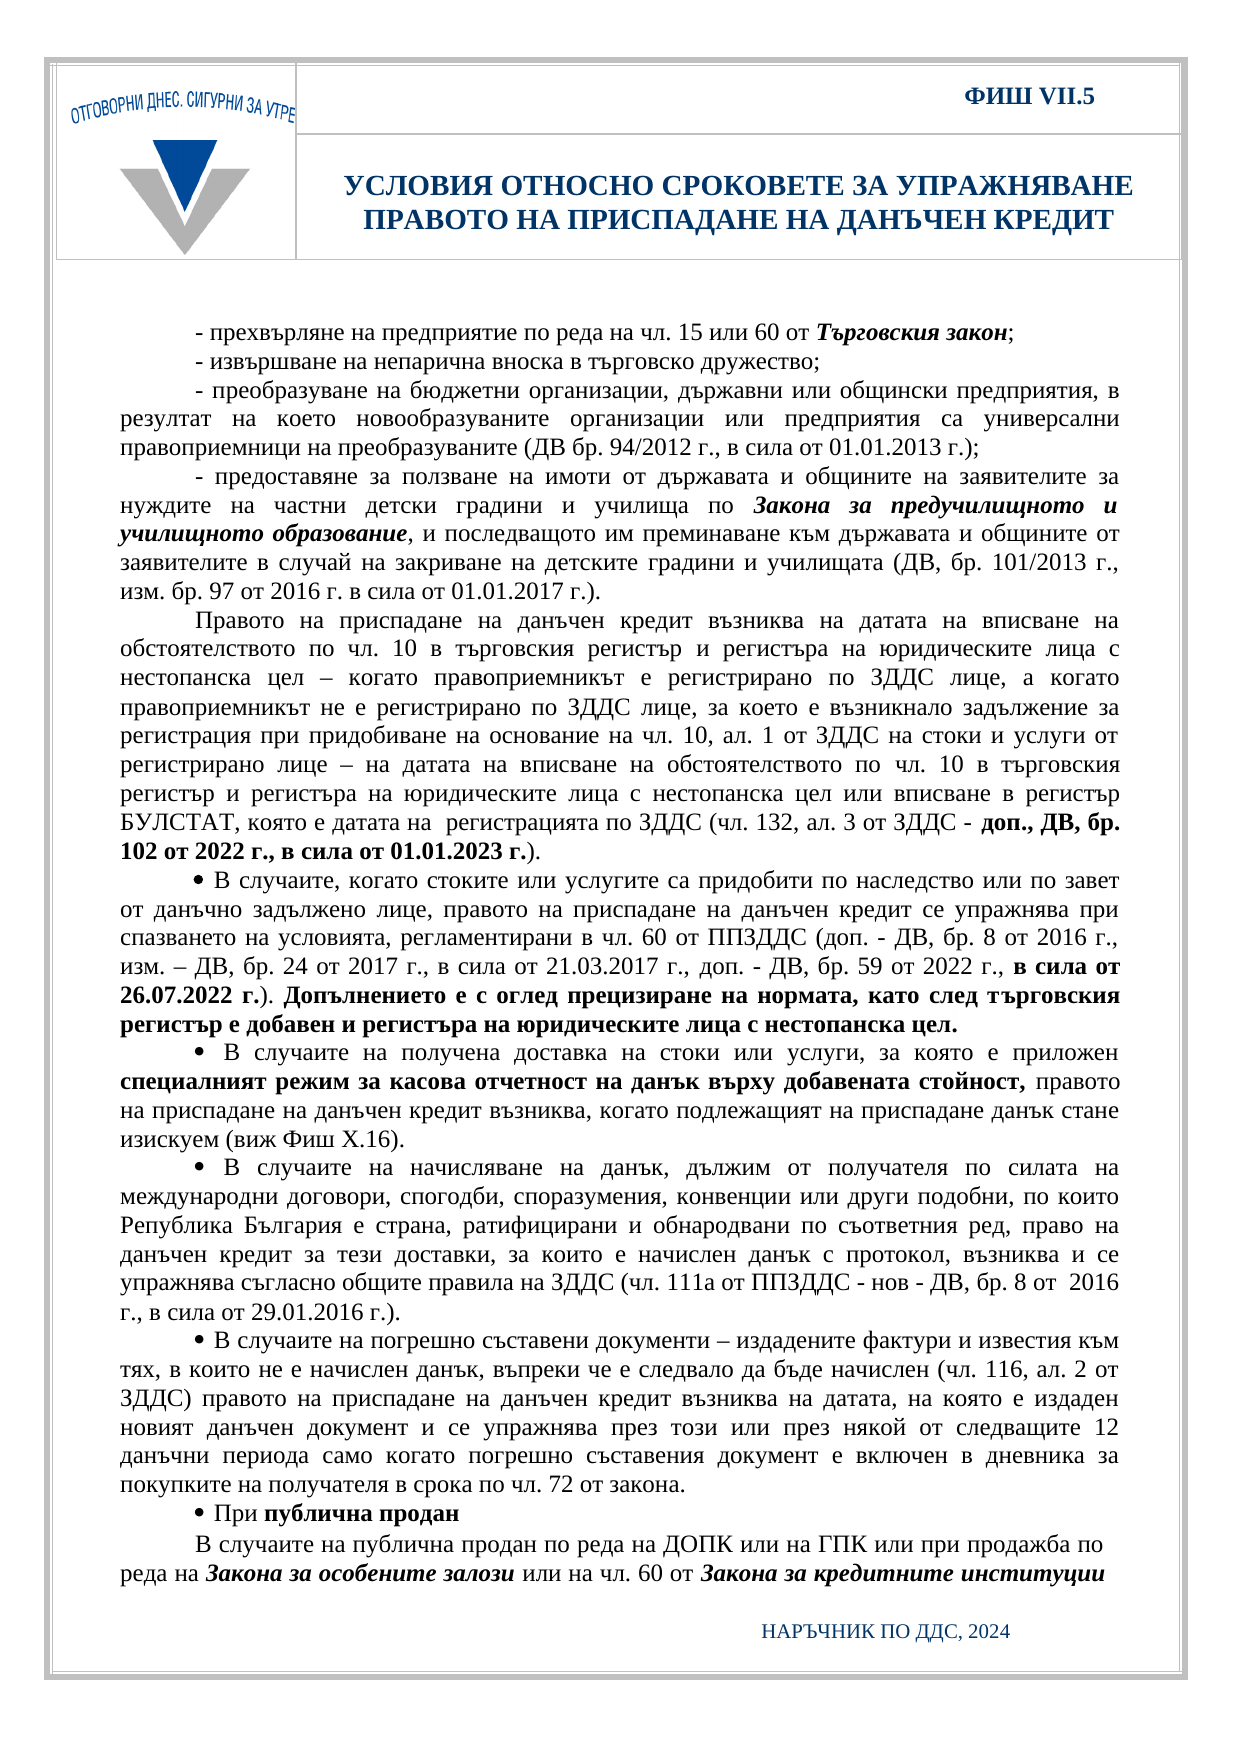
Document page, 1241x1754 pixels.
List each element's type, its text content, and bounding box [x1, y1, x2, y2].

text - извършване на непарична вноска в търговско дружество; [120, 346, 1120, 375]
text Правото на приспадане на данъчен кредит възниква на датата на вписване на обстоятелството по чл. 10 в търговския регистър и регистъра на юридическите лица с нестопанска цел – когато правоприемникът е регистрирано по ЗДДС лице, а когато правоприемникът не е регистрирано по ЗДДС лице, за което е възникнало задължение за регистрация при придобиване на основание на чл. 10, ал. 1 от ЗДДС на стоки и услуги от регистрирано лице – на датата на вписване на обстоятелството по чл. 10 в търговския регистър и регистъра на юридическите лица с нестопанска цел или вписване в регистър БУЛСТАТ, която е датата на регистрацията по ЗДДС (чл. 132, ал. 3 от ЗДДС - доп., ДВ, бр. 102 от 2022 г., в сила от 01.01.2023 г.). [120, 605, 1120, 865]
list При публична продан [120, 1498, 1106, 1527]
text - прехвърляне на предприятие по реда на чл. 15 или 60 от Търговския закон; [120, 317, 1120, 346]
text - предоставяне за ползване на имоти от държавата и общините на заявителите за нуждите на частни детски градини и училища по Закона за предучилищното и училищното образование, и последващото им преминаване към държавата и общините от заявителите в случай на закриване на детските градини и училищата (ДВ, бр. 101/2013 г., изм. бр. 97 от 2016 г. в сила от 01.01.2017 г.). [120, 461, 1120, 605]
text - преобразуване на бюджетни организации, държавни или общински предприятия, в резултат на което новообразуваните организации или предприятия са универсални правоприемници на преобразуваните (ДВ бр. 94/2012 г., в сила от 01.01.2013 г.); [120, 375, 1120, 461]
list В случаите, когато стоките или услугите са придобити по наследство или по завет от данъчно задължено лице, правото на приспадане на данъчен кредит се упражнява при спазването на условията, регламентирани в чл. 60 от ППЗДДС (доп. - ДВ, бр. 8 от 2016 г., изм. – ДВ, бр. 24 от 2017 г., в сила от 21.03.2017 г., доп. - ДВ, бр. 59 от 2022 г., в сила от 26.07.2022 г.). Допълнението е с оглед прецизиране на нормата, като след търговския регистър е добавен и регистъра на юридическите лица с нестопанска цел. [120, 865, 1120, 1037]
list В случаите на получена доставка на стоки или услуги, за която е приложен специалният режим за касова отчетност на данък върху добавената стойност, правото на приспадане на данъчен кредит възниква, когато подлежащият на приспадане данък стане изискуем (виж Фиш Х.16). [120, 1037, 1120, 1152]
list В случаите на погрешно съставени документи – издадените фактури и известия към тях, в които не е начислен данък, въпреки че е следвало да бъде начислен (чл. 116, ал. 2 от ЗДДС) правото на приспадане на данъчен кредит възниква на датата, на която е издаден новият данъчен документ и се упражнява през този или през някой от следващите 12 данъчни периода само когато погрешно съставения документ е включен в дневника за покупките на получателя в срока по чл. 72 от закона. [120, 1326, 1120, 1498]
picture [71, 91, 295, 255]
list В случаите на начисляване на данък, дължим от получателя по силата на международни договори, спогодби, споразумения, конвенции или други подобни, по които Република България е страна, ратифицирани и обнародвани по съответния ред, право на данъчен кредит за тези доставки, за които е начислен данък с протокол, възниква и се упражнява съгласно общите правила на ЗДДС (чл. 111а от ППЗДДС - нов - ДВ, бр. 8 от 2016 г., в сила от 29.01.2016 г.). [120, 1152, 1120, 1326]
